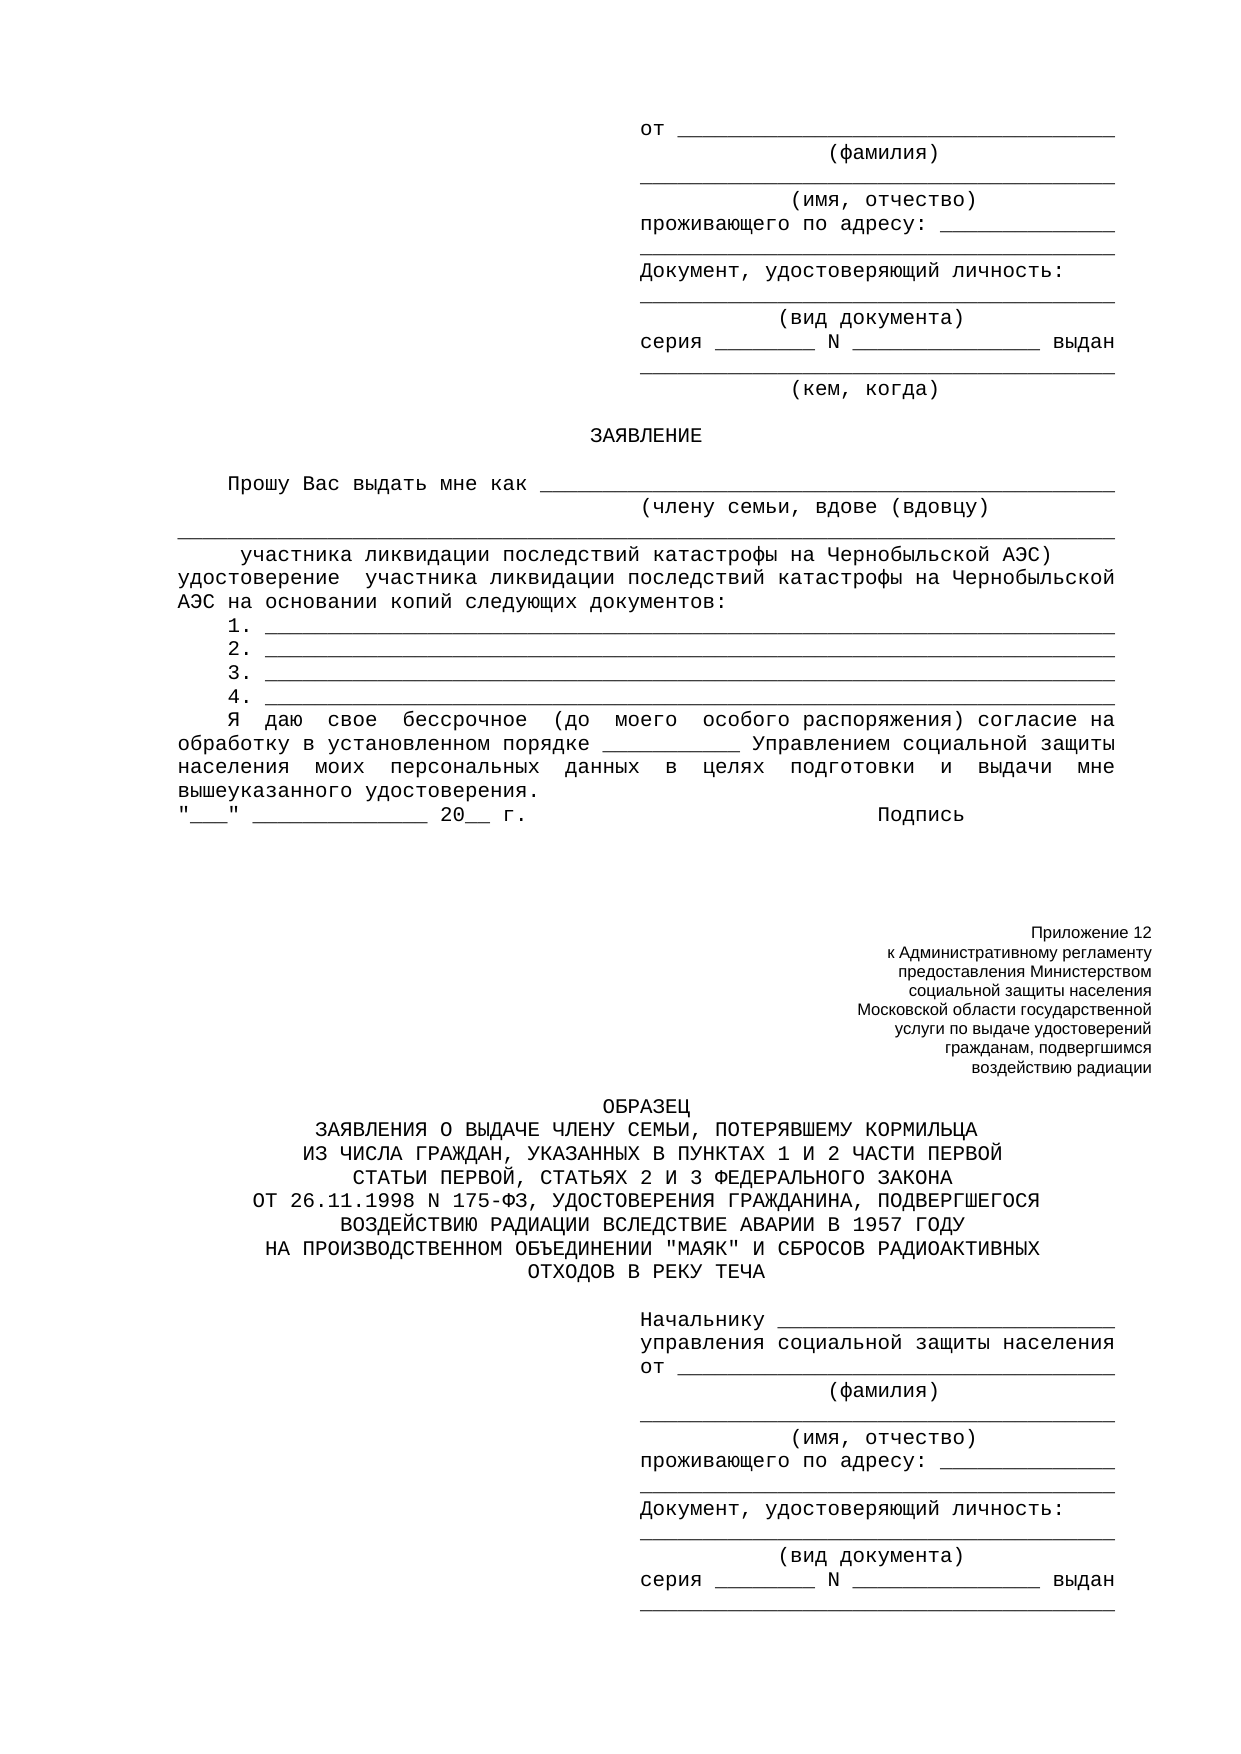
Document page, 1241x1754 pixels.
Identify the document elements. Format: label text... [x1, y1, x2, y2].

text 1. ____________________________________________________________________ [177, 615, 1152, 638]
text ______________________________________ [177, 236, 1152, 260]
text гражданам, подвергшимся [177, 1038, 1152, 1057]
text к Административному регламенту [177, 942, 1152, 962]
text СТАТЬИ ПЕРВОЙ, СТАТЬЯХ 2 И 3 ФЕДЕРАЛЬНОГО ЗАКОНА [177, 1167, 1152, 1190]
text предоставления Министерством [177, 962, 1152, 981]
text Приложение 12 [177, 923, 1152, 942]
text населения моих персональных данных в целях подготовки и выдачи мне [177, 757, 1152, 780]
text 2. ____________________________________________________________________ [177, 638, 1152, 662]
text услуги по выдаче удостоверений [177, 1019, 1152, 1038]
text ______________________________________ [177, 165, 1152, 189]
text ОТ 26.11.1998 N 175-ФЗ, УДОСТОВЕРЕНИЯ ГРАЖДАНИНА, ПОДВЕРГШЕГОСЯ [177, 1190, 1152, 1214]
text ______________________________________ [177, 1521, 1152, 1545]
text от ___________________________________ [177, 118, 1152, 142]
text участника ликвидации последствий катастрофы на Чернобыльской АЭС) [177, 544, 1152, 567]
text 4. ____________________________________________________________________ [177, 686, 1152, 709]
text управления социальной защиты населения [177, 1332, 1152, 1356]
text удостоверение участника ликвидации последствий катастрофы на Чернобыльской [177, 567, 1152, 591]
text ______________________________________ [177, 284, 1152, 307]
text серия ________ N _______________ выдан [177, 1569, 1152, 1592]
text ВОЗДЕЙСТВИЮ РАДИАЦИИ ВСЛЕДСТВИЕ АВАРИИ В 1957 ГОДУ [177, 1214, 1152, 1238]
text "___" ______________ 20__ г. Подпись [177, 804, 1152, 827]
text социальной защиты населения [177, 981, 1152, 1000]
text Прошу Вас выдать мне как ______________________________________________ [177, 473, 1152, 496]
text проживающего по адресу: ______________ [177, 213, 1152, 236]
text Документ, удостоверяющий личность: [177, 260, 1152, 284]
text (кем, когда) [177, 378, 1152, 402]
text ______________________________________ [177, 354, 1152, 378]
text ОБРАЗЕЦ [177, 1096, 1152, 1119]
text Документ, удостоверяющий личность: [177, 1498, 1152, 1521]
text ИЗ ЧИСЛА ГРАЖДАН, УКАЗАННЫХ В ПУНКТАХ 1 И 2 ЧАСТИ ПЕРВОЙ [177, 1143, 1152, 1167]
text (фамилия) [177, 142, 1152, 165]
text (фамилия) [177, 1379, 1152, 1403]
text Я даю свое бессрочное (до моего особого распоряжения) согласие на [177, 709, 1152, 733]
text ЗАЯВЛЕНИЕ [177, 426, 1152, 449]
text ОТХОДОВ В РЕКУ ТЕЧА [177, 1261, 1152, 1285]
text от ___________________________________ [177, 1356, 1152, 1379]
text (члену семьи, вдове (вдовцу) [177, 496, 1152, 520]
text ___________________________________________________________________________ [177, 520, 1152, 544]
text (имя, отчество) [177, 1427, 1152, 1451]
text ______________________________________ [177, 1474, 1152, 1498]
text АЭС на основании копий следующих документов: [177, 591, 1152, 615]
text ЗАЯВЛЕНИЯ О ВЫДАЧЕ ЧЛЕНУ СЕМЬИ, ПОТЕРЯВШЕМУ КОРМИЛЬЦА [177, 1119, 1152, 1143]
text проживающего по адресу: ______________ [177, 1451, 1152, 1474]
text Московской области государственной [177, 1000, 1152, 1019]
text вышеуказанного удостоверения. [177, 780, 1152, 804]
text ______________________________________ [177, 1403, 1152, 1427]
text воздействию радиации [177, 1057, 1152, 1077]
text обработку в установленном порядке ___________ Управлением социальной защиты [177, 733, 1152, 757]
text Начальнику ___________________________ [177, 1309, 1152, 1332]
text (вид документа) [177, 307, 1152, 331]
text ______________________________________ [177, 1592, 1152, 1616]
text НА ПРОИЗВОДСТВЕННОМ ОБЪЕДИНЕНИИ "МАЯК" И СБРОСОВ РАДИОАКТИВНЫХ [177, 1238, 1152, 1261]
text (вид документа) [177, 1545, 1152, 1569]
text серия ________ N _______________ выдан [177, 331, 1152, 354]
text (имя, отчество) [177, 189, 1152, 213]
text 3. ____________________________________________________________________ [177, 662, 1152, 686]
